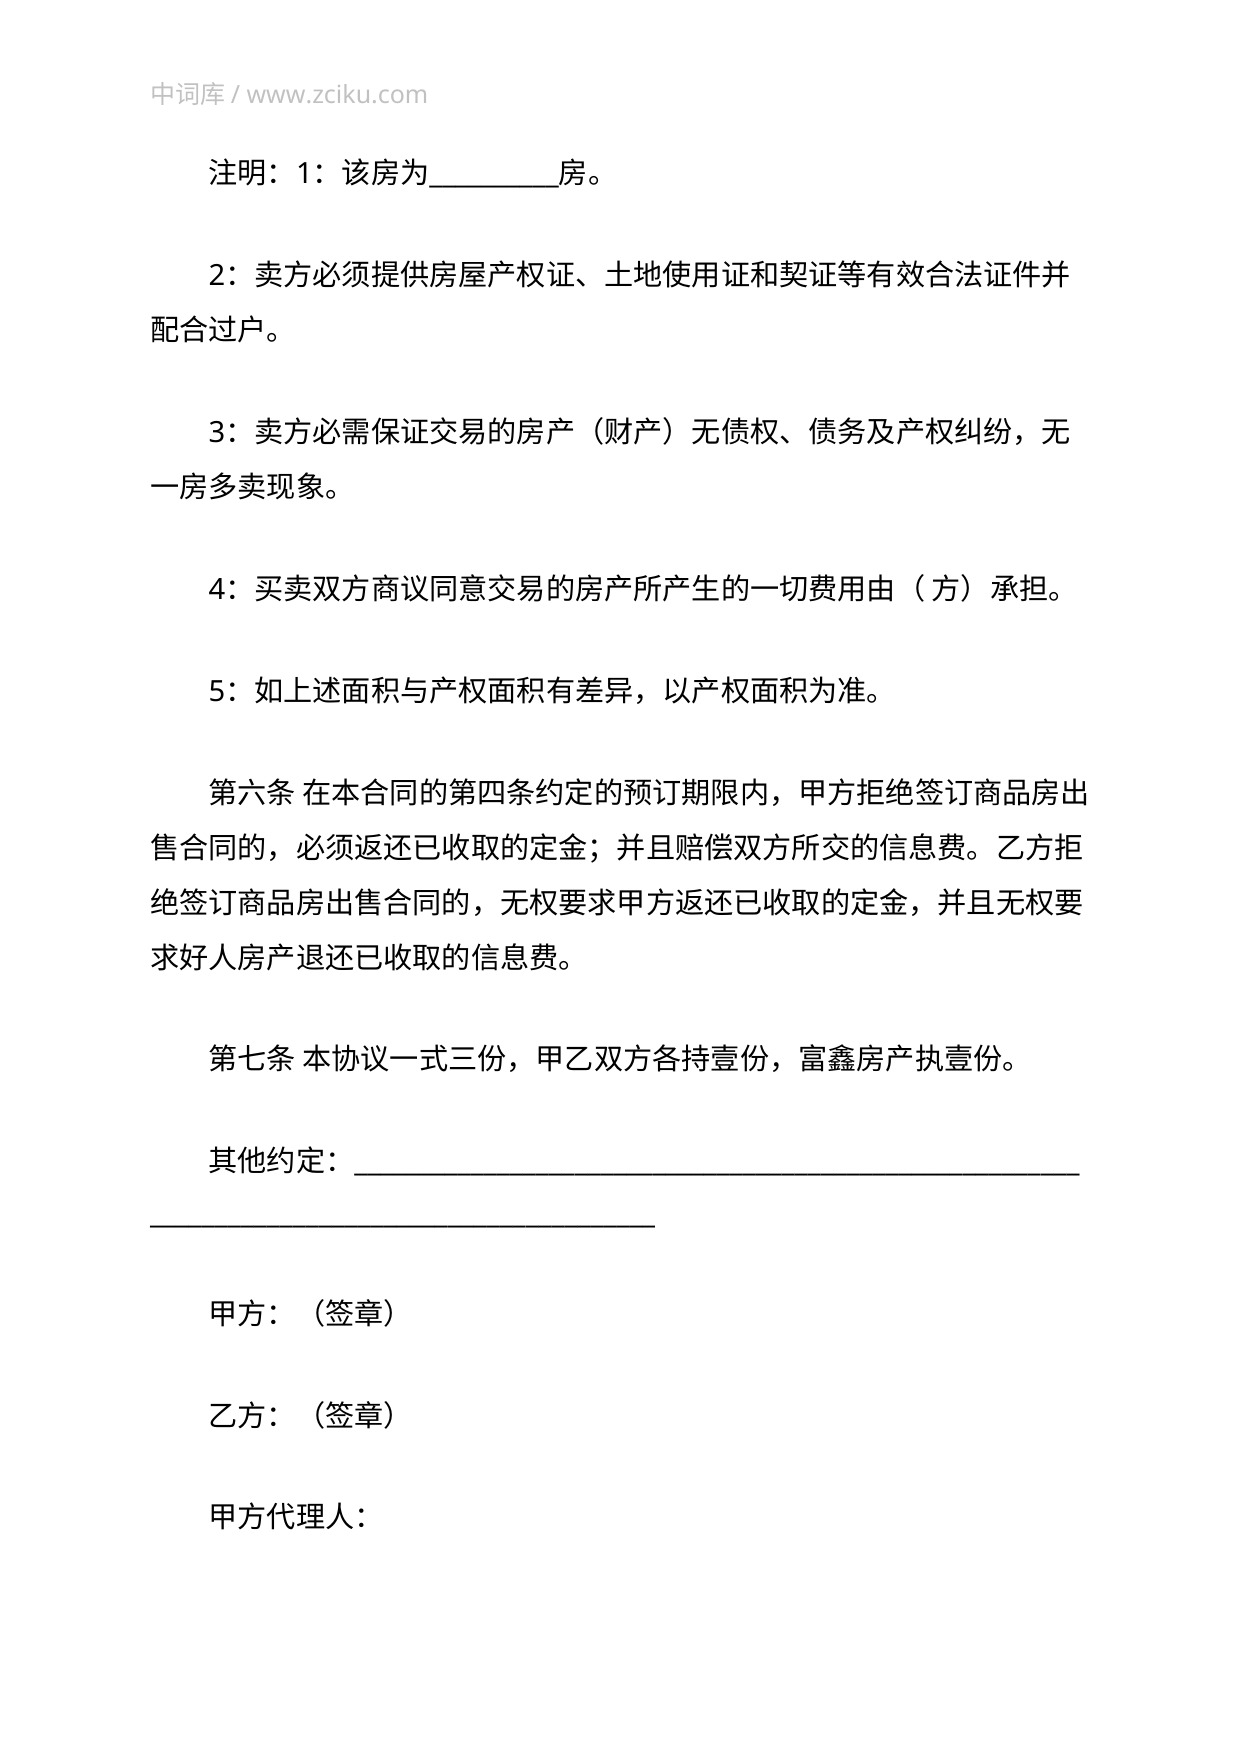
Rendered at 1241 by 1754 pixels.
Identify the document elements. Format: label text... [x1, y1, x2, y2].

text 注明：1：该房为__________房。 [150, 150, 1090, 192]
text 4：买卖双方商议同意交易的房产所产生的一切费用由（ 方）承担。 [150, 566, 1090, 608]
text 其他约定：_______________________________________________________________________________________________ [150, 1138, 1090, 1232]
text 第六条 在本合同的第四条约定的预订期限内，甲方拒绝签订商品房出售合同的，必须返还已收取的定金；并且赔偿双方所交的信息费。乙方拒绝签订商品房出售合同的，无权要求甲方返还已收取的定金，并且无权要求好人房产退还已收取的信息费。 [150, 769, 1090, 976]
text 2：卖方必须提供房屋产权证、土地使用证和契证等有效合法证件并配合过户。 [150, 252, 1090, 349]
text 甲方代理人： [150, 1494, 1090, 1536]
text 乙方：（签章） [150, 1392, 1090, 1434]
text 第七条 本协议一式三份，甲乙双方各持壹份，富鑫房产执壹份。 [150, 1036, 1090, 1078]
text 5：如上述面积与产权面积有差异，以产权面积为准。 [150, 667, 1090, 710]
text 甲方：（签章） [150, 1290, 1090, 1333]
text 3：卖方必需保证交易的房产（财产）无债权、债务及产权纠纷，无一房多卖现象。 [150, 409, 1090, 506]
